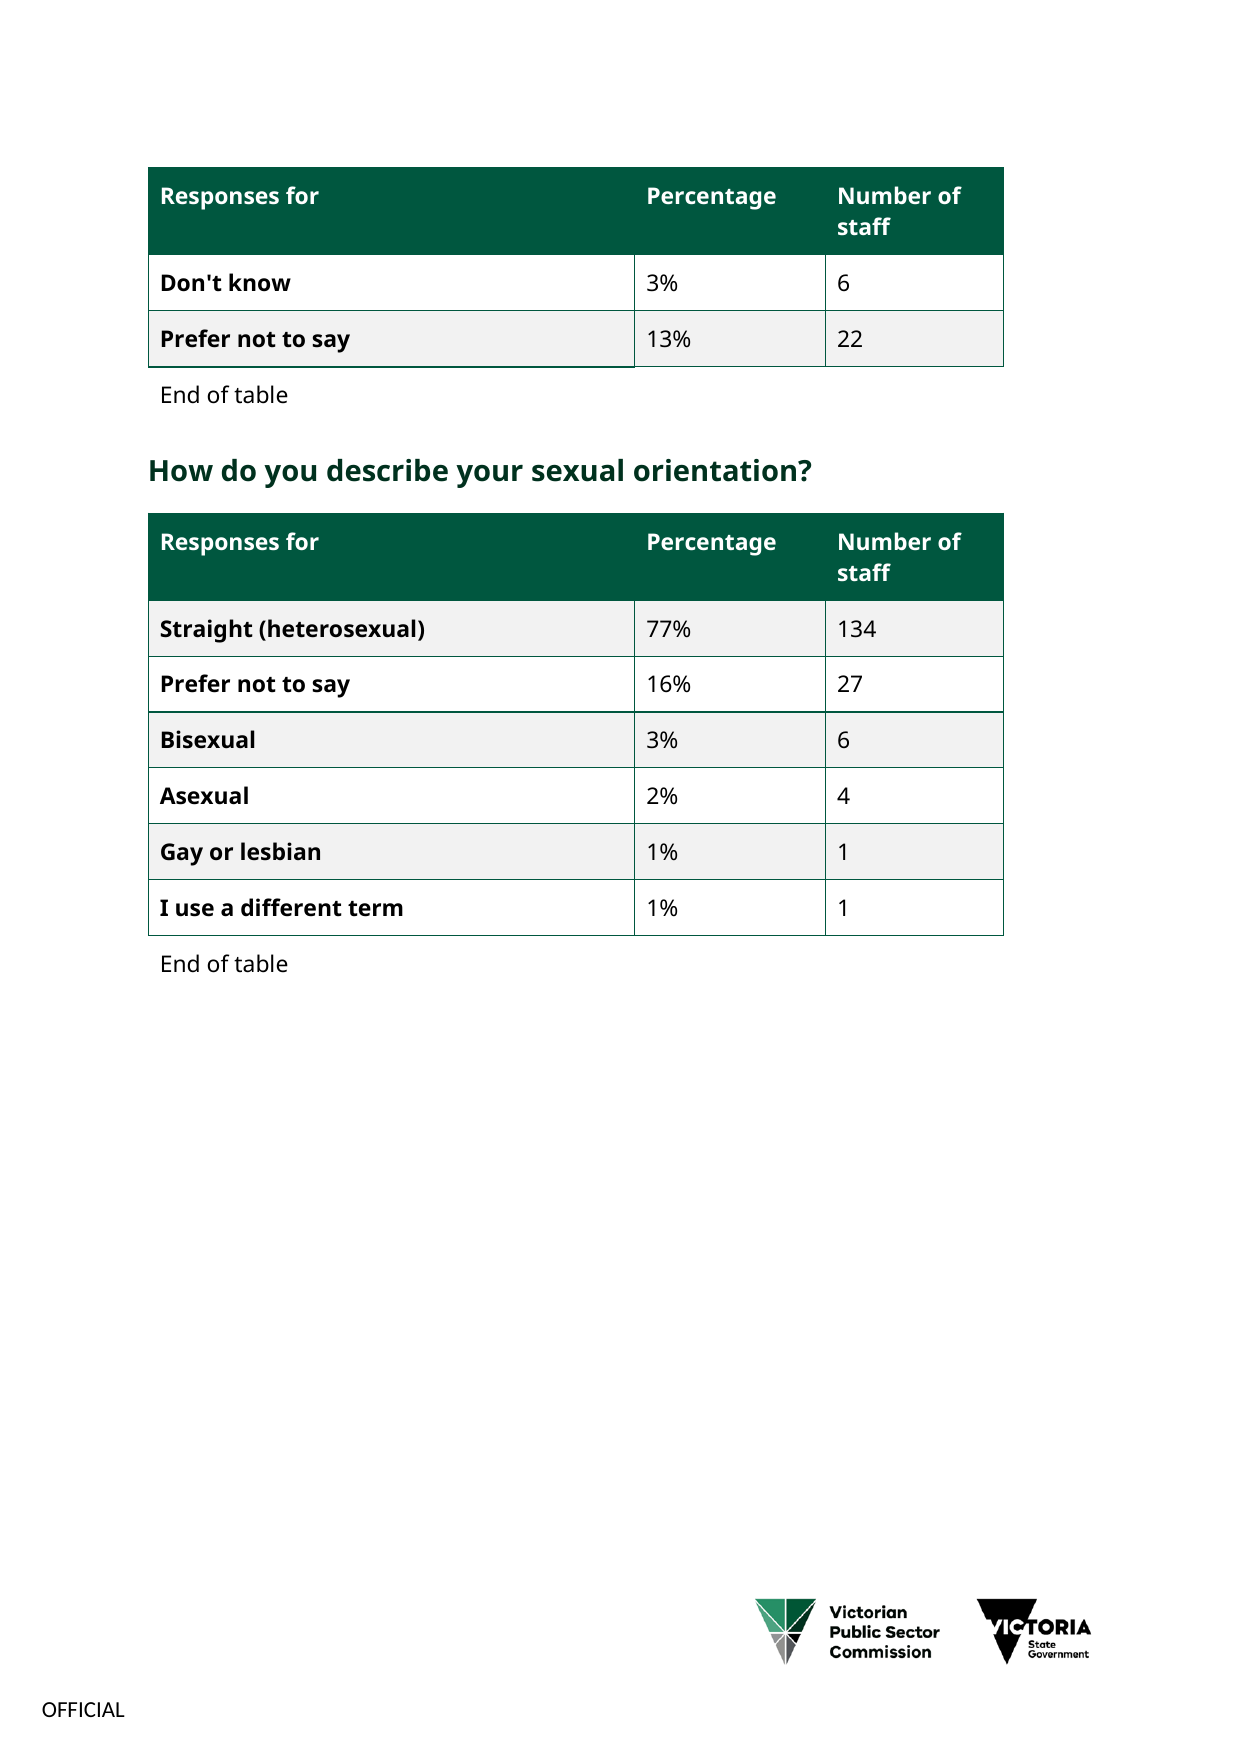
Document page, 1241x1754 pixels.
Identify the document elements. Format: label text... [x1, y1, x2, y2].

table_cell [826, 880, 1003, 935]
picture [754, 1598, 1093, 1666]
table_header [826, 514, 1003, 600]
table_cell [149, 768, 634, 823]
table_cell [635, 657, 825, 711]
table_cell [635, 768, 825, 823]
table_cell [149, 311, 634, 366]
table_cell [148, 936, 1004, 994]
subtitle How do you describe your sexual orientation? [148, 450, 1092, 490]
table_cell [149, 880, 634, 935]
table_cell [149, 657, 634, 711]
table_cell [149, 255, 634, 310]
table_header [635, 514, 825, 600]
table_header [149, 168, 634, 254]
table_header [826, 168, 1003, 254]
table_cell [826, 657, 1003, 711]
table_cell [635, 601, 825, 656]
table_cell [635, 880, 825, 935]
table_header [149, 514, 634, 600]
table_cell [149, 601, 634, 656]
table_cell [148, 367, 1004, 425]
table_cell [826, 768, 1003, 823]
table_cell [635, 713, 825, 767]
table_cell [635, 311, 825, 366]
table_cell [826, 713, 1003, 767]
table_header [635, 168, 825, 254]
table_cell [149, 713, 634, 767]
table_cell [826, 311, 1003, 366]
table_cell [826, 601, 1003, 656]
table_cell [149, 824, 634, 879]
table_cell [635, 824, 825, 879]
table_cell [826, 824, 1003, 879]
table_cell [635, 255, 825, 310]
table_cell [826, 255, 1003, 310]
